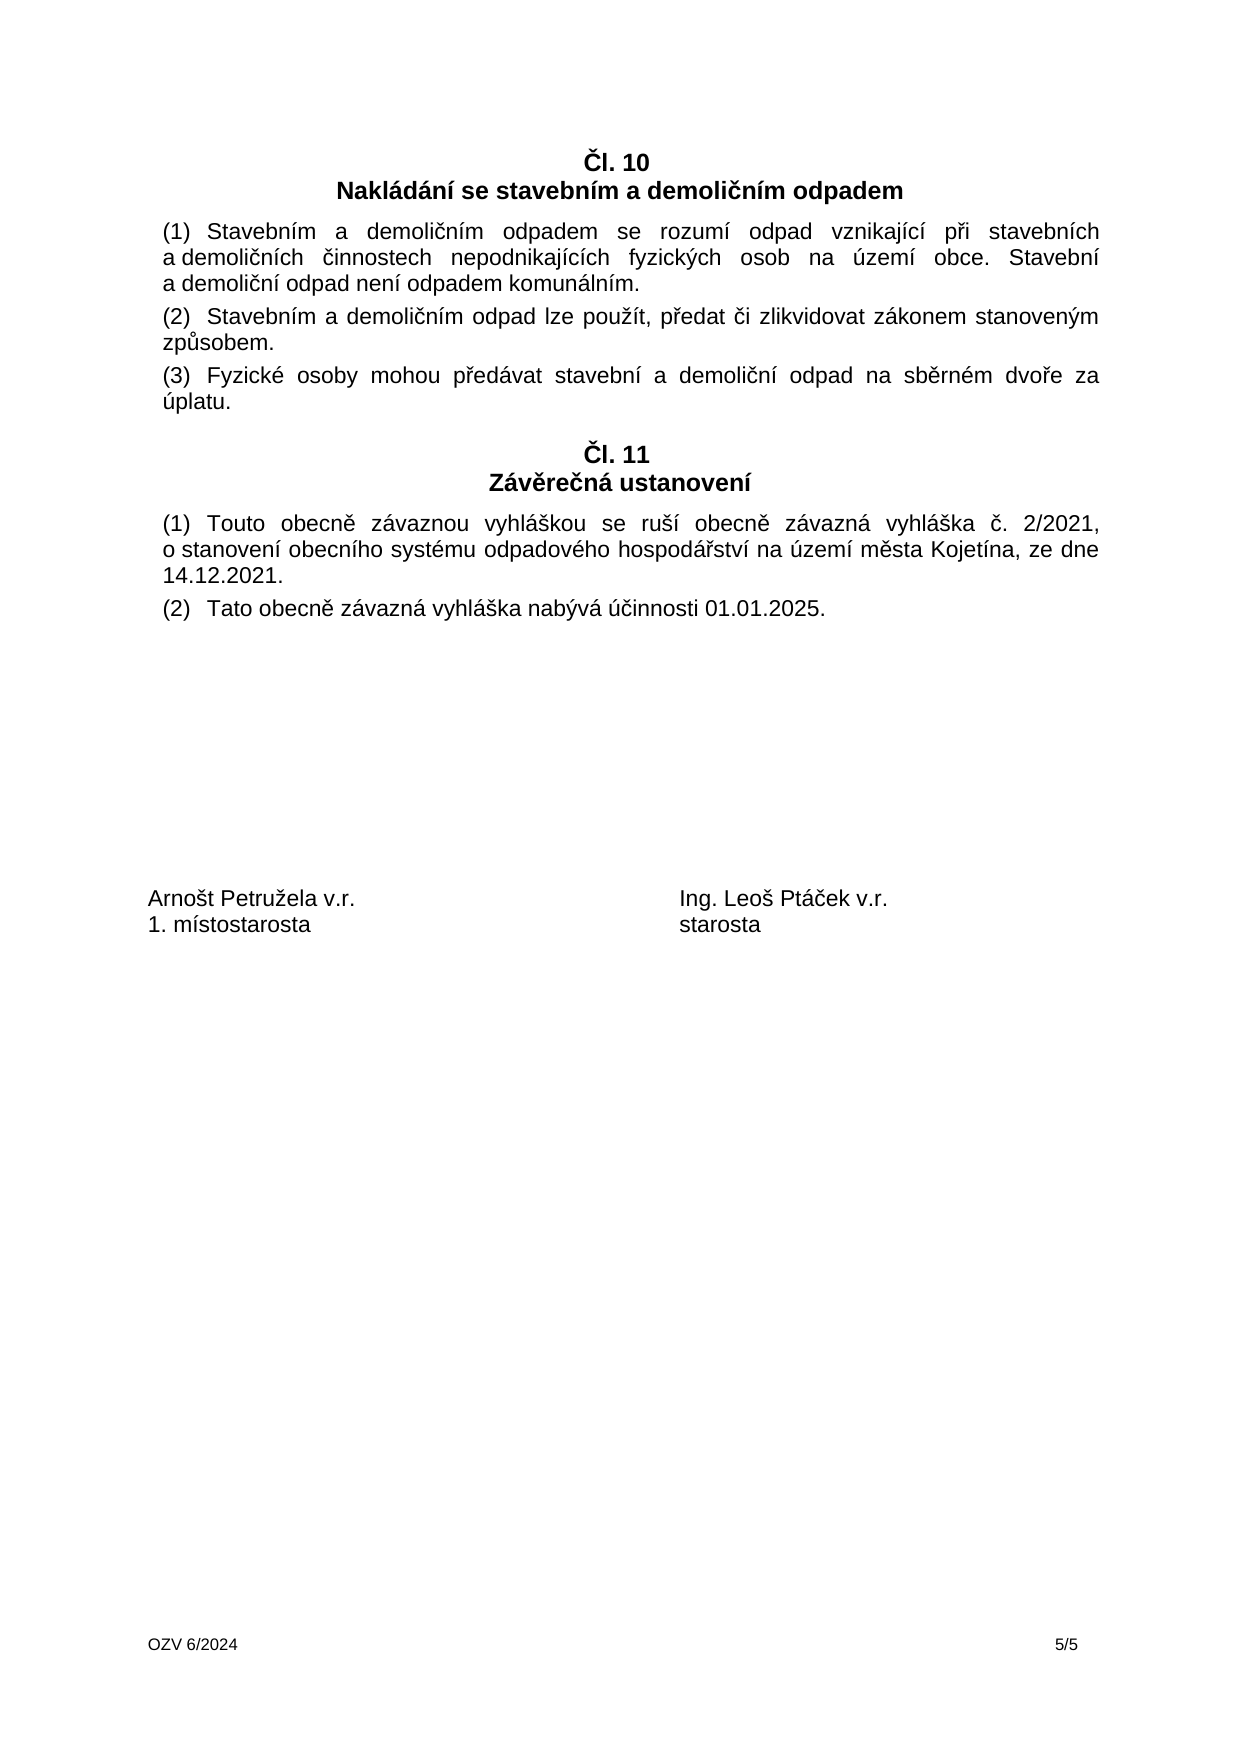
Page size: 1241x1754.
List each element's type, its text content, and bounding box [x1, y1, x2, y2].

list Fyzické osoby mohou předávat stavební a demoliční odpad na sběrném dvoře za úplatu. [162, 362, 1100, 414]
list Stavebním a demoličním odpad lze použít, předat či zlikvidovat zákonem stanoveným způsobem. [162, 303, 1100, 356]
text Arnošt Petružela v.r. Ing. Leoš Ptáček v.r. [148, 885, 1093, 911]
list Tato obecně závazná vyhláška nabývá účinnosti 01.01.2025. [162, 595, 1100, 621]
text Nakládání se stavebním a demoličním odpadem [148, 148, 1093, 205]
list Závěrečná ustanovení [148, 439, 1093, 497]
text 1. místostarosta starosta [148, 911, 1093, 937]
list Stavebním a demoličním odpadem se rozumí odpad vznikající při stavebních a demoličních činnostech nepodnikajících fyzických osob na území obce. Stavební a demoliční odpad není odpadem komunálním. [162, 218, 1100, 297]
list Touto obecně závaznou vyhláškou se ruší obecně závazná vyhláška č. 2/2021, o stanovení obecního systému odpadového hospodářství na území města Kojetína, ze dne 14.12.2021. [162, 509, 1100, 589]
